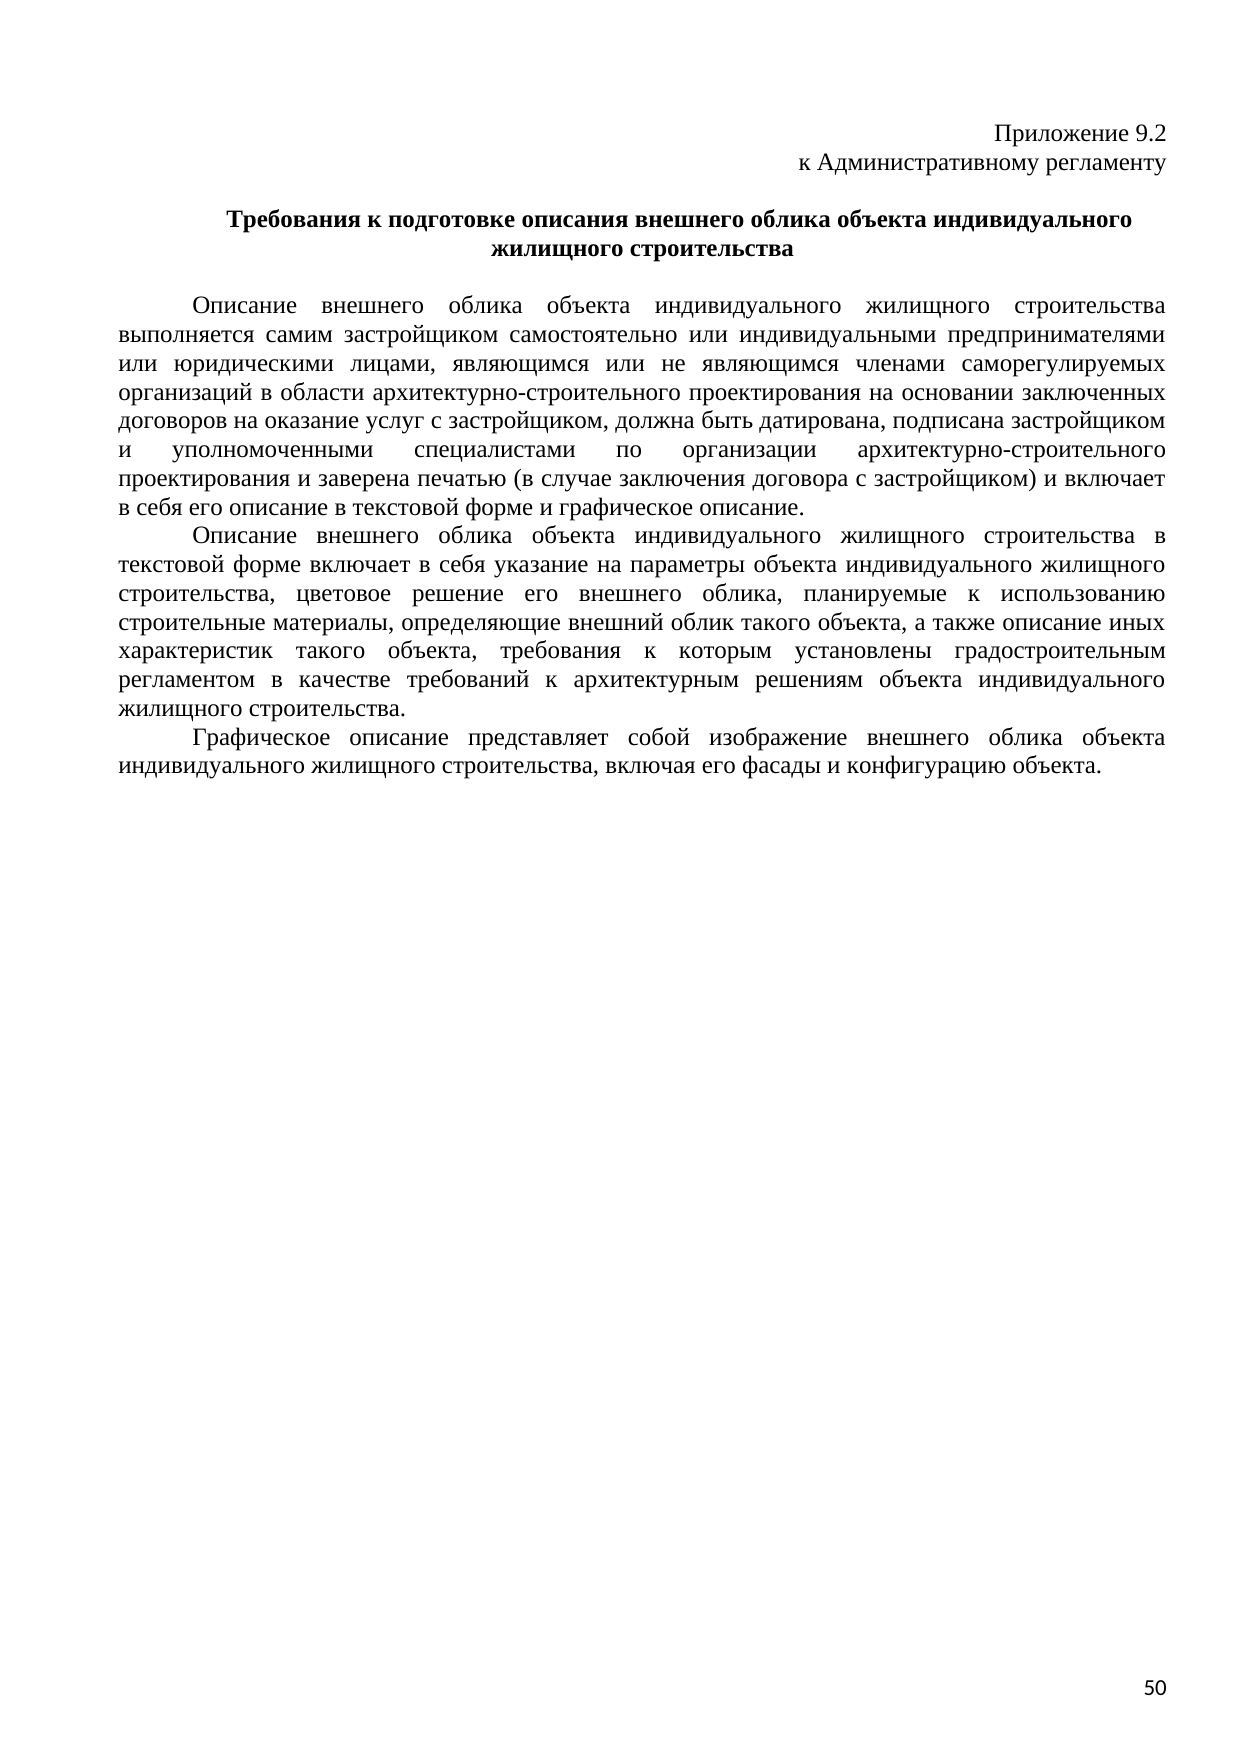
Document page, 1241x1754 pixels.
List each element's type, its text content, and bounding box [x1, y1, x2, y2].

text Приложение 9.2 [118, 118, 1167, 147]
text Описание внешнего облика объекта индивидуального жилищного строительства в текстовой форме включает в себя указание на параметры объекта индивидуального жилищного строительства, цветовое решение его внешнего облика, планируемые к использованию строительные материалы, определяющие внешний облик такого объекта, а также описание иных характеристик такого объекта, требования к которым установлены градостроительным регламентом в качестве требований к архитектурным решениям объекта индивидуального жилищного строительства. [118, 521, 1167, 722]
text Требования к подготовке описания внешнего облика объекта индивидуального жилищного строительства [118, 204, 1167, 262]
text к Административному регламенту [118, 147, 1167, 176]
text Графическое описание представляет собой изображение внешнего облика объекта индивидуального жилищного строительства, включая его фасады и конфигурацию объекта. [118, 722, 1167, 779]
text Описание внешнего облика объекта индивидуального жилищного строительства выполняется самим застройщиком самостоятельно или индивидуальными предпринимателями или юридическими лицами, являющимся или не являющимся членами саморегулируемых организаций в области архитектурно-строительного проектирования на основании заключенных договоров на оказание услуг с застройщиком, должна быть датирована, подписана застройщиком и уполномоченными специалистами по организации архитектурно-строительного проектирования и заверена печатью (в случае заключения договора с застройщиком) и включает в себя его описание в текстовой форме и графическое описание. [118, 291, 1167, 521]
